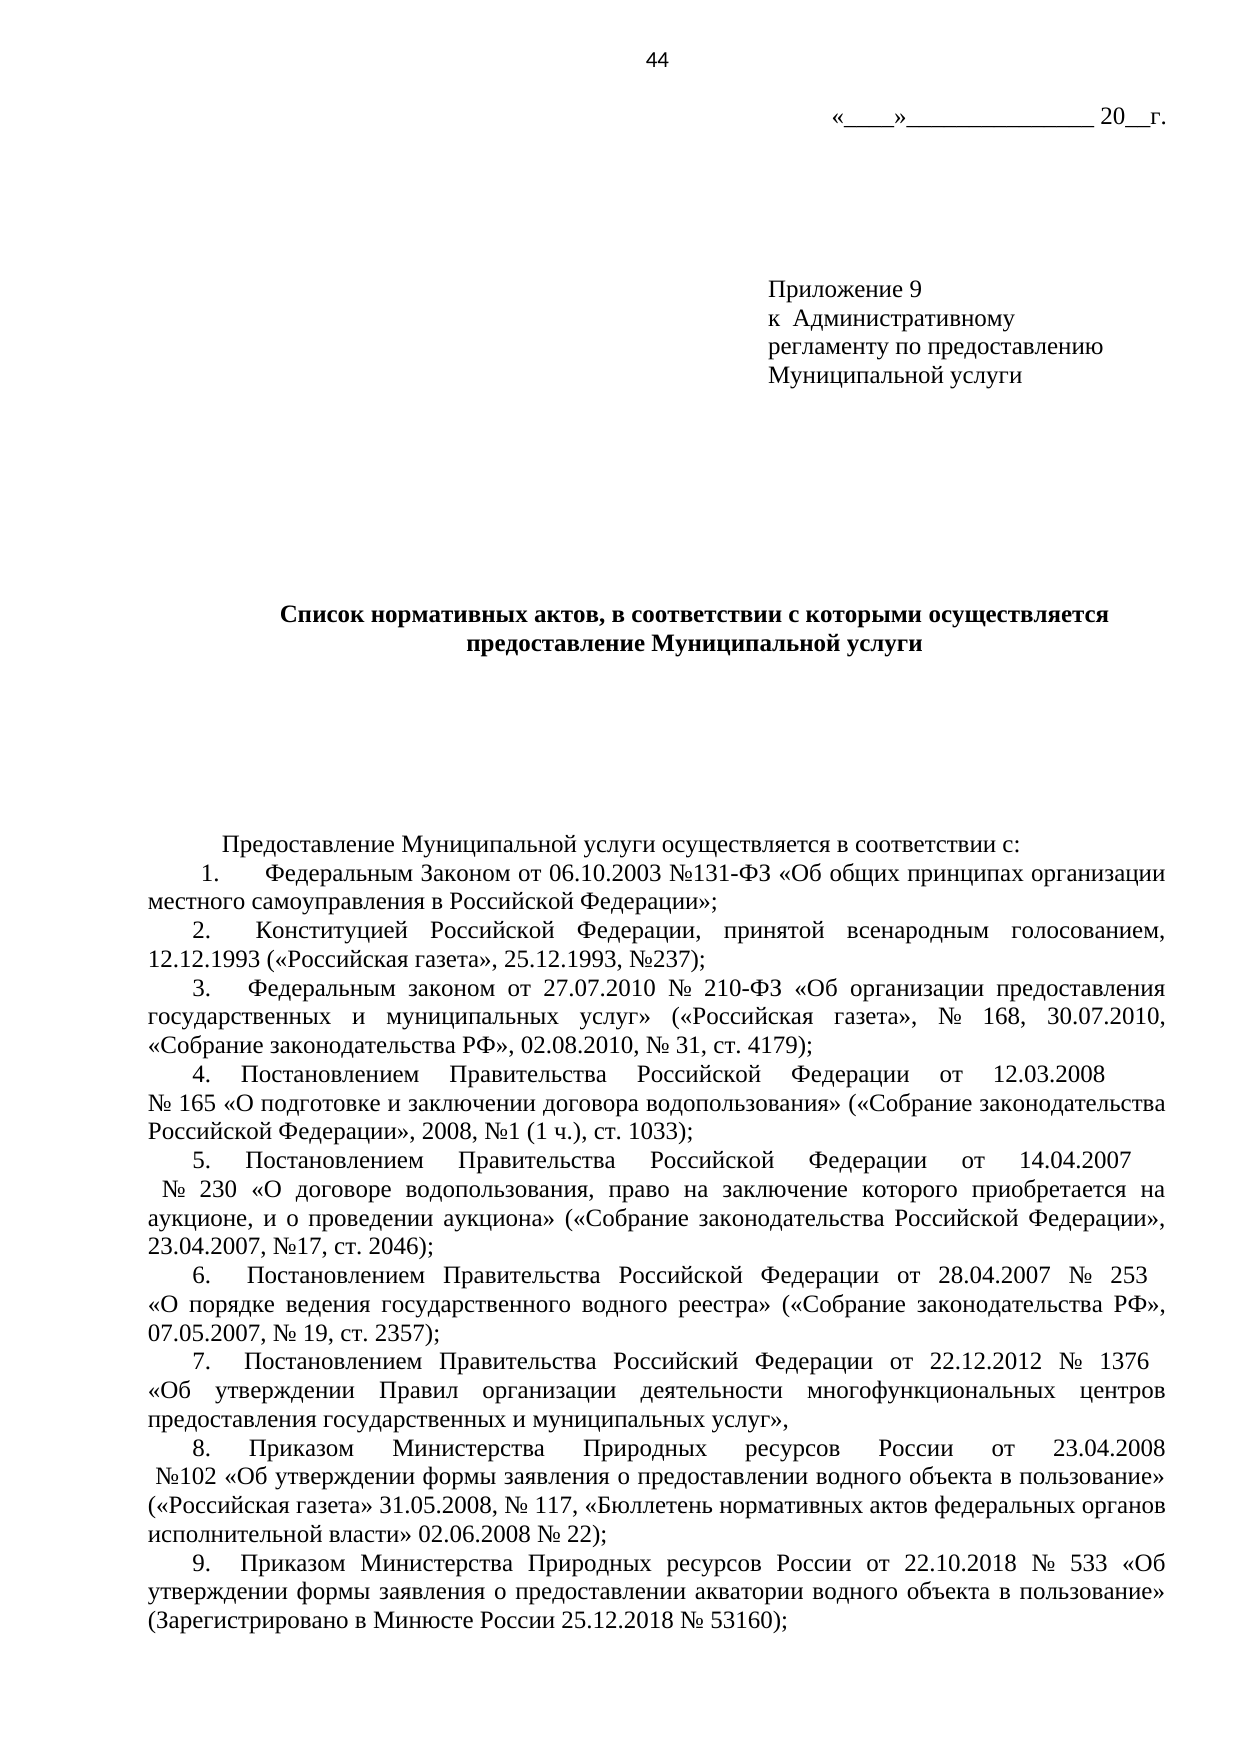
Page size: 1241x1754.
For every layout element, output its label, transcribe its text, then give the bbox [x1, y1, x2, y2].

title «____»_______________ 20__г. [148, 101, 1167, 130]
text регламенту по предоставлению [768, 331, 1167, 360]
text 6. Постановлением Правительства Российской Федерации от 28.04.2007 № 253 «О порядке ведения государственного водного реестра» («Собрание законодательства РФ», 07.05.2007, № 19, ст. 2357); [148, 1260, 1167, 1346]
text 1. Федеральным Законом от 06.10.2003 №131-ФЗ «Об общих принципах организации местного самоуправления в Российской Федерации»; [148, 858, 1167, 915]
text 5. Постановлением Правительства Российской Федерации от 14.04.2007 № 230 «О договоре водопользования, право на заключение которого приобретается на аукционе, и о проведении аукциона» («Собрание законодательства Российской Федерации», 23.04.2007, №17, ст. 2046); [148, 1145, 1167, 1260]
text 7. Постановлением Правительства Российский Федерации от 22.12.2012 № 1376 «Об утверждении Правил организации деятельности многофункциональных центров предоставления государственных и муниципальных услуг», [148, 1346, 1167, 1433]
text 8. Приказом Министерства Природных ресурсов России от 23.04.2008 №102 «Об утверждении формы заявления о предоставлении водного объекта в пользование» («Российская газета» 31.05.2008, № 117, «Бюллетень нормативных актов федеральных органов исполнительной власти» 02.06.2008 № 22); [148, 1433, 1167, 1548]
text Список нормативных актов, в соответствии с которыми осуществляется предоставление Муниципальной услуги [222, 599, 1167, 656]
text 4. Постановлением Правительства Российской Федерации от 12.03.2008 № 165 «О подготовке и заключении договора водопользования» («Собрание законодательства Российской Федерации», 2008, №1 (1 ч.), ст. 1033); [148, 1059, 1167, 1145]
text 3. Федеральным законом от 27.07.2010 № 210-ФЗ «Об организации предоставления государственных и муниципальных услуг» («Российская газета», № 168, 30.07.2010, «Собрание законодательства РФ», 02.08.2010, № 31, ст. 4179); [148, 973, 1167, 1059]
text Предоставление Муниципальной услуги осуществляется в соответствии с: [148, 829, 1167, 858]
text Муниципальной услуги [768, 360, 1167, 389]
text 9. Приказом Министерства Природных ресурсов России от 22.10.2018 № 533 «Об утверждении формы заявления о предоставлении акватории водного объекта в пользование» (Зарегистрировано в Минюсте России 25.12.2018 № 53160); [148, 1548, 1167, 1634]
text Приложение 9 [768, 274, 1167, 303]
text 2. Конституцией Российской Федерации, принятой всенародным голосованием, 12.12.1993 («Российская газета», 25.12.1993, №237); [148, 915, 1167, 973]
text к Административному [768, 303, 1167, 331]
